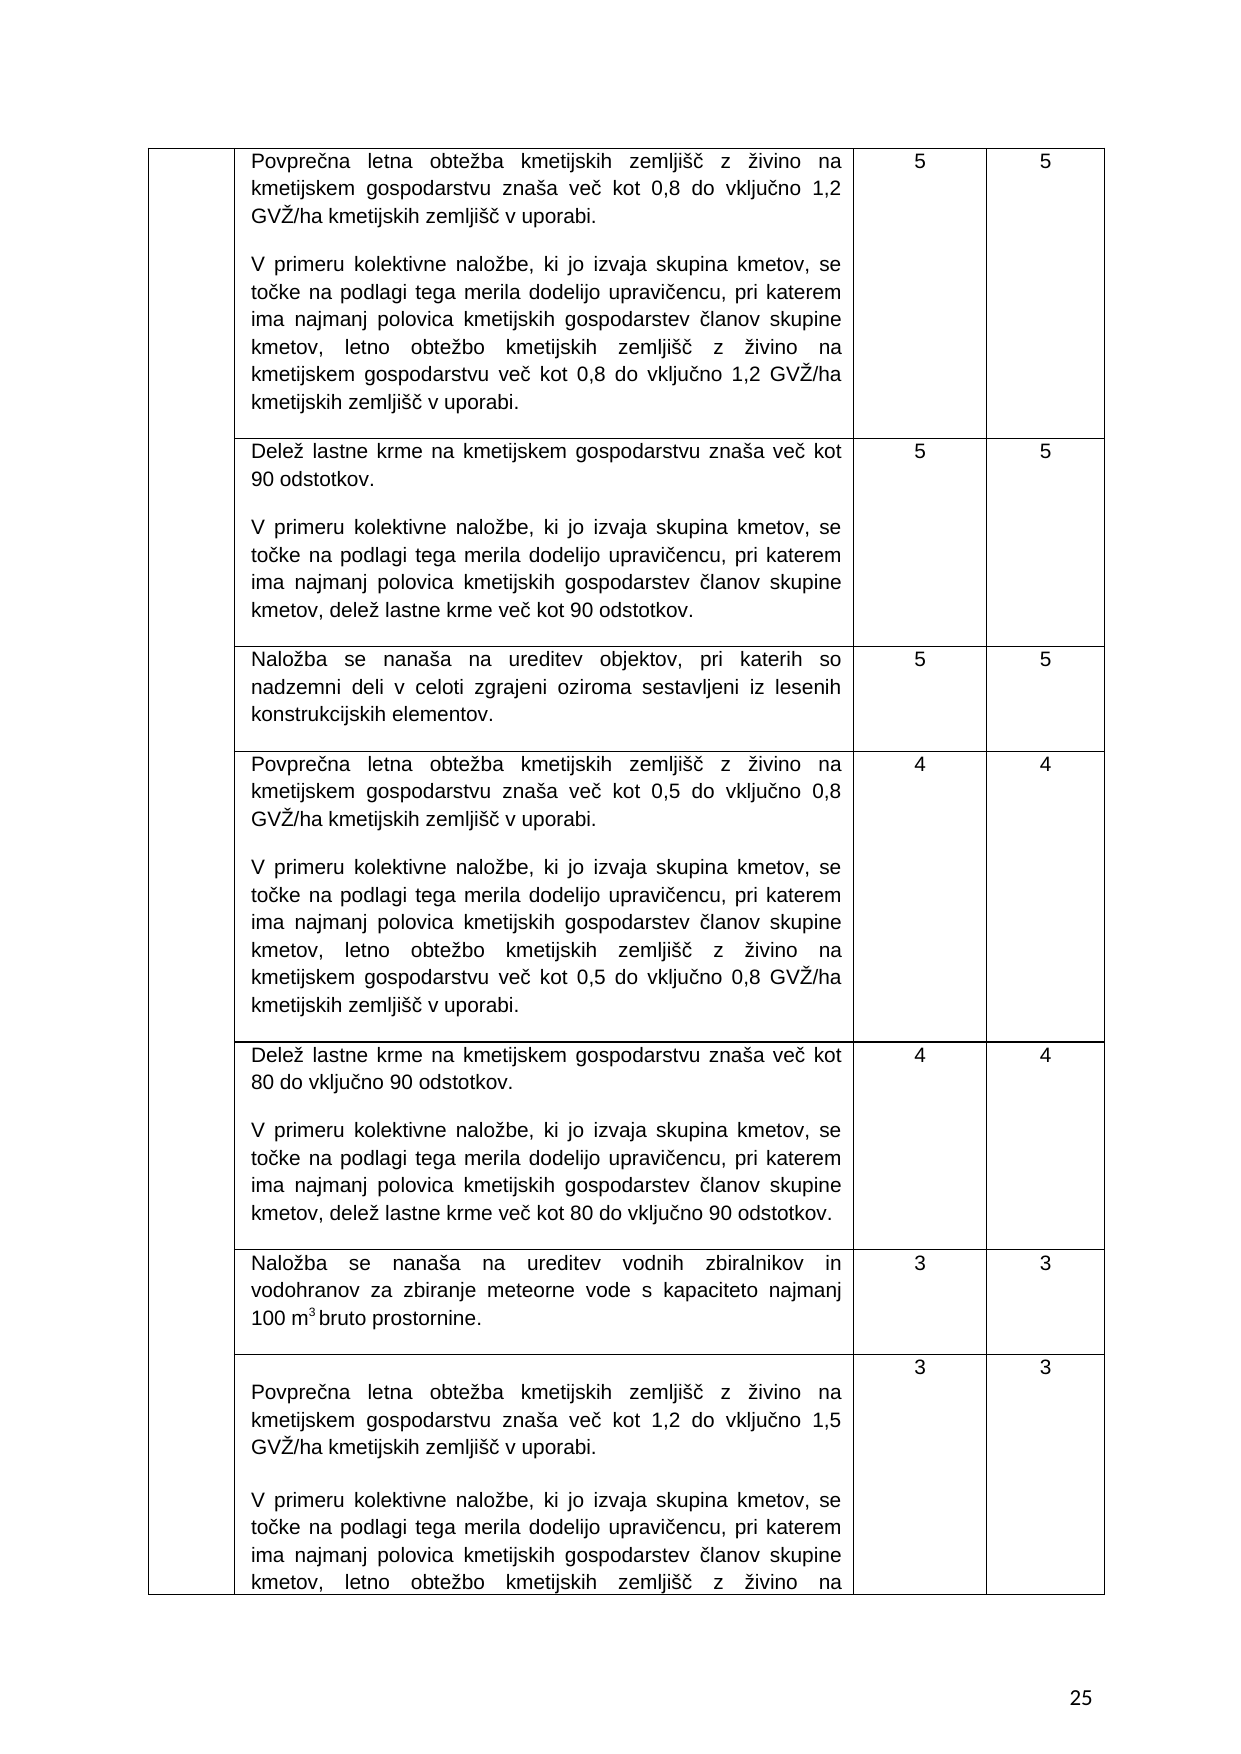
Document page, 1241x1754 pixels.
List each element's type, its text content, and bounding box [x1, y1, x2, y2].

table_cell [235, 1355, 853, 1594]
table_cell 5 [854, 647, 986, 751]
table_cell Naložba se nanaša na ureditev vodnih zbiralnikov in vodohranov za zbiranje meteorne vode s kapaciteto najmanj 100 m3 bruto prostornine. [235, 1250, 853, 1354]
table_cell 5 [987, 439, 1104, 646]
table_cell 5 [987, 647, 1104, 751]
table_cell 5 [854, 439, 986, 646]
table_cell Povprečna letna obtežba kmetijskih zemljišč z živino na kmetijskem gospodarstvu znaša več kot 0,8 do vključno 1,2 GVŽ/ha kmetijskih zemljišč v uporabi. V primeru kolektivne naložbe, ki jo izvaja skupina kmetov, se točke na podlagi tega merila dodelijo upravičencu, pri katerem ima najmanj polovica kmetijskih gospodarstev članov skupine kmetov, letno obtežbo kmetijskih zemljišč z živino na kmetijskem gospodarstvu več kot 0,8 do vključno 1,2 GVŽ/ha kmetijskih zemljišč v uporabi. [235, 149, 853, 438]
table_cell 3 [987, 1355, 1104, 1594]
table_cell 4 [987, 1043, 1104, 1249]
table_cell Delež lastne krme na kmetijskem gospodarstvu znaša več kot 80 do vključno 90 odstotkov. V primeru kolektivne naložbe, ki jo izvaja skupina kmetov, se točke na podlagi tega merila dodelijo upravičencu, pri katerem ima najmanj polovica kmetijskih gospodarstev članov skupine kmetov, delež lastne krme več kot 80 do vključno 90 odstotkov. [235, 1043, 853, 1249]
table_cell [149, 149, 234, 1594]
table_cell 3 [854, 1355, 986, 1594]
table_cell 4 [854, 752, 986, 1041]
table_cell Povprečna letna obtežba kmetijskih zemljišč z živino na kmetijskem gospodarstvu znaša več kot 0,5 do vključno 0,8 GVŽ/ha kmetijskih zemljišč v uporabi. V primeru kolektivne naložbe, ki jo izvaja skupina kmetov, se točke na podlagi tega merila dodelijo upravičencu, pri katerem ima najmanj polovica kmetijskih gospodarstev članov skupine kmetov, letno obtežbo kmetijskih zemljišč z živino na kmetijskem gospodarstvu več kot 0,5 do vključno 0,8 GVŽ/ha kmetijskih zemljišč v uporabi. [235, 752, 853, 1041]
table_cell Delež lastne krme na kmetijskem gospodarstvu znaša več kot 90 odstotkov. V primeru kolektivne naložbe, ki jo izvaja skupina kmetov, se točke na podlagi tega merila dodelijo upravičencu, pri katerem ima najmanj polovica kmetijskih gospodarstev članov skupine kmetov, delež lastne krme več kot 90 odstotkov. [235, 439, 853, 646]
table_cell 4 [987, 752, 1104, 1041]
table_cell 5 [854, 149, 986, 438]
table_cell Naložba se nanaša na ureditev objektov, pri katerih so nadzemni deli v celoti zgrajeni oziroma sestavljeni iz lesenih konstrukcijskih elementov. [235, 647, 853, 751]
table_cell 3 [987, 1250, 1104, 1354]
table_cell 5 [987, 149, 1104, 438]
table_cell 4 [854, 1043, 986, 1249]
table_cell 3 [854, 1250, 986, 1354]
